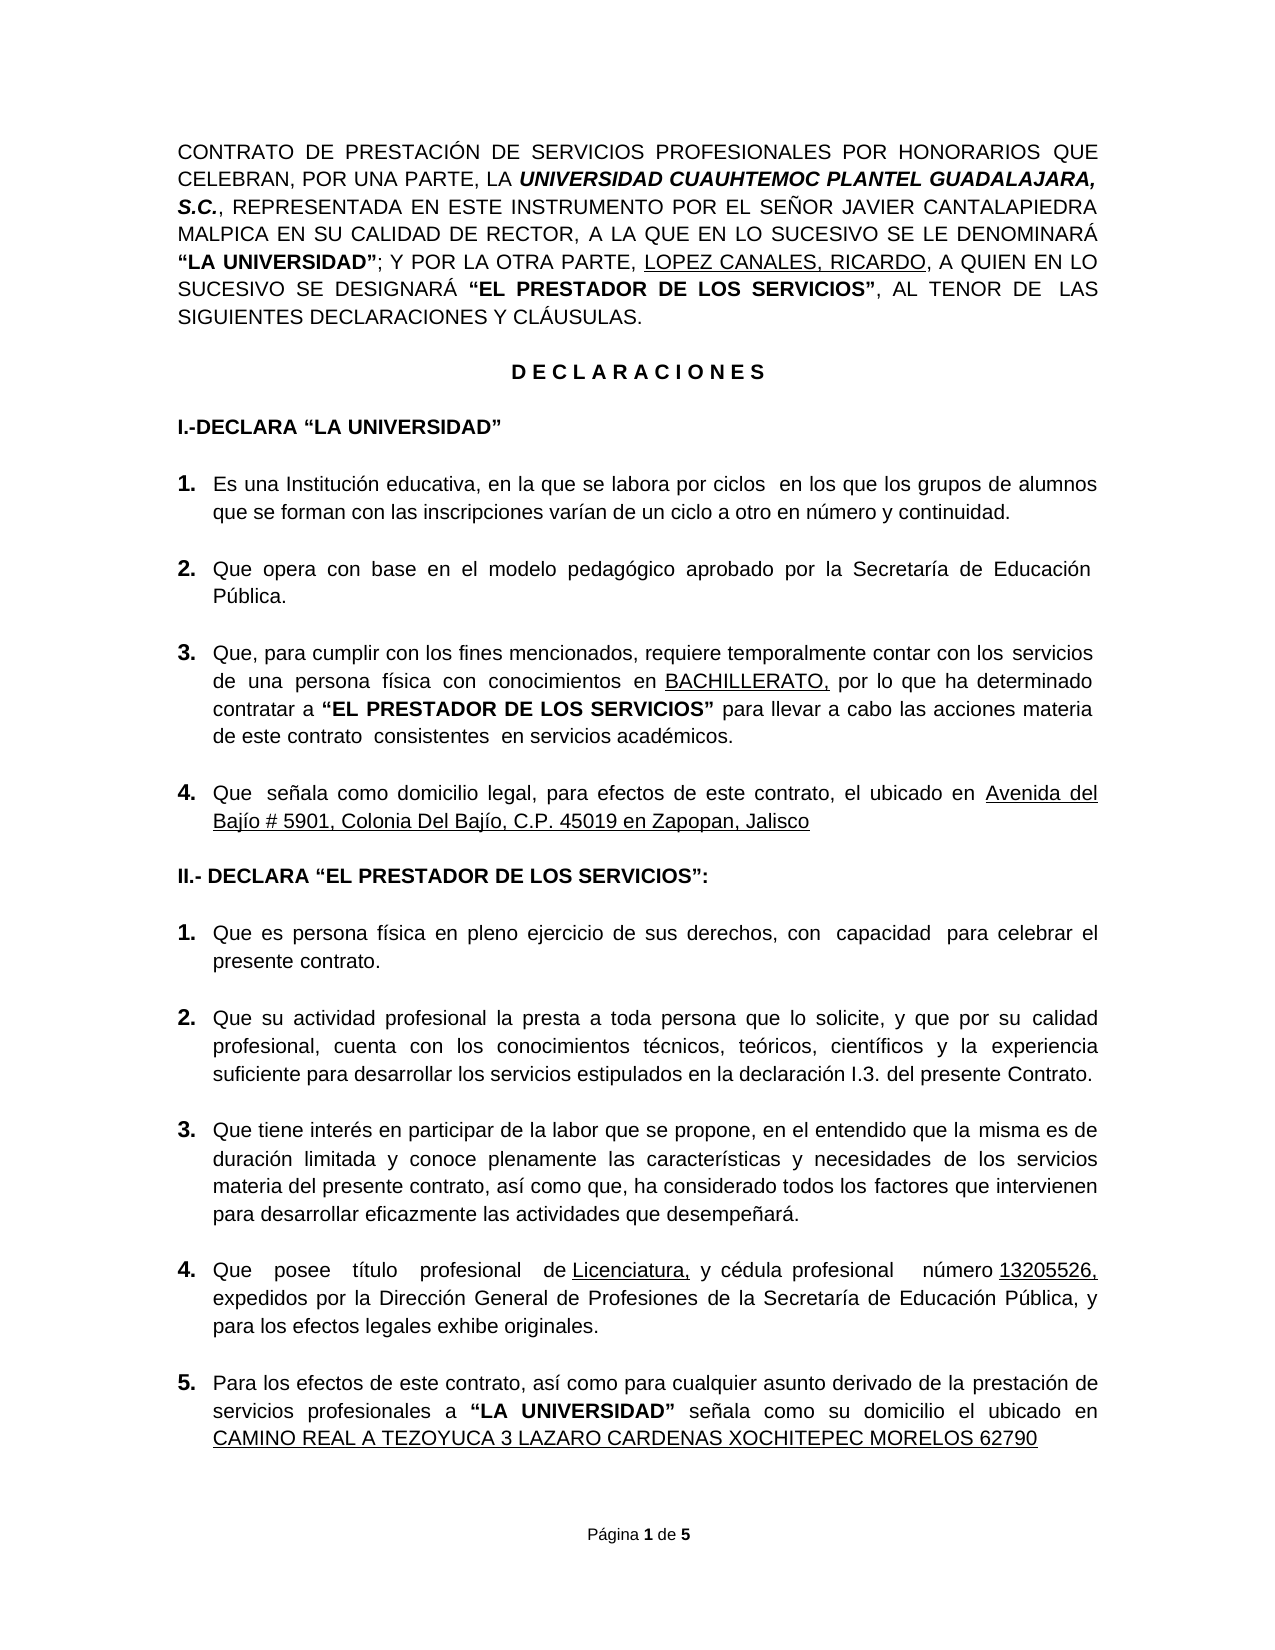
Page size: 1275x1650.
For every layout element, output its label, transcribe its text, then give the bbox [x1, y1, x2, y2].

list Que señala como domicilio legal, para efectos de este contrato, el ubicado en Avenida del Bajío # 5901, Colonia Del Bajío, C.P. 45019 en Zapopan, Jalisco [177, 779, 1098, 833]
list Es una Institución educativa, en la que se labora por ciclos en los que los grupos de alumnos que se forman con las inscripciones varían de un ciclo a otro en número y continuidad. [177, 469, 1098, 523]
text I.-DECLARA “LA UNIVERSIDAD” [177, 414, 1110, 438]
list Que tiene interés en participar de la labor que se propone, en el entendido que la misma es de duración limitada y conoce plenamente las características y necesidades de los servicios materia del presente contrato, así como que, ha considerado todos los factores que intervienen para desarrollar eficazmente las actividades que desempeñará. [177, 1116, 1098, 1225]
list Que es persona física en pleno ejercicio de sus derechos, con capacidad para celebrar el presente contrato. [177, 919, 1098, 973]
list Que posee título profesional de Licenciatura, y cédula profesional número 13205526, expedidos por la Dirección General de Profesiones de la Secretaría de Educación Pública, y para los efectos legales exhibe originales. [177, 1256, 1098, 1338]
subtitle II.- DECLARA “EL PRESTADOR DE LOS SERVICIOS”: [177, 864, 1110, 888]
subtitle D E C L A R A C I O N E S [177, 359, 1098, 383]
text CONTRATO DE PRESTACIÓN DE SERVICIOS PROFESIONALES POR HONORARIOS QUE CELEBRAN, POR UNA PARTE, LA UNIVERSIDAD CUAUHTEMOC PLANTEL GUADALAJARA, S.C., REPRESENTADA EN ESTE INSTRUMENTO POR EL SEÑOR JAVIER CANTALAPIEDRA MALPICA EN SU CALIDAD DE RECTOR, A LA QUE EN LO SUCESIVO SE LE DENOMINARÁ “LA UNIVERSIDAD”; Y POR LA OTRA PARTE, LOPEZ CANALES, RICARDO, A QUIEN EN LO SUCESIVO SE DESIGNARÁ “EL PRESTADOR DE LOS SERVICIOS”, AL TENOR DE LAS SIGUIENTES DECLARACIONES Y CLÁUSULAS. [177, 139, 1098, 328]
list Que, para cumplir con los fines mencionados, requiere temporalmente contar con los servicios de una persona física con conocimientos en BACHILLERATO, por lo que ha determinado contratar a “EL PRESTADOR DE LOS SERVICIOS” para llevar a cabo las acciones materia de este contrato consistentes en servicios académicos. [177, 639, 1093, 748]
list Que su actividad profesional la presta a toda persona que lo solicite, y que por su calidad profesional, cuenta con los conocimientos técnicos, teóricos, científicos y la experiencia suficiente para desarrollar los servicios estipulados en la declaración I.3. del presente Contrato. [177, 1004, 1098, 1085]
list Que opera con base en el modelo pedagógico aprobado por la Secretaría de Educación Pública. [177, 554, 1092, 608]
list Para los efectos de este contrato, así como para cualquier asunto derivado de la prestación de servicios profesionales a “LA UNIVERSIDAD” señala como su domicilio el ubicado en CAMINO REAL A TEZOYUCA 3 LAZARO CARDENAS XOCHITEPEC MORELOS 62790 [177, 1369, 1098, 1450]
